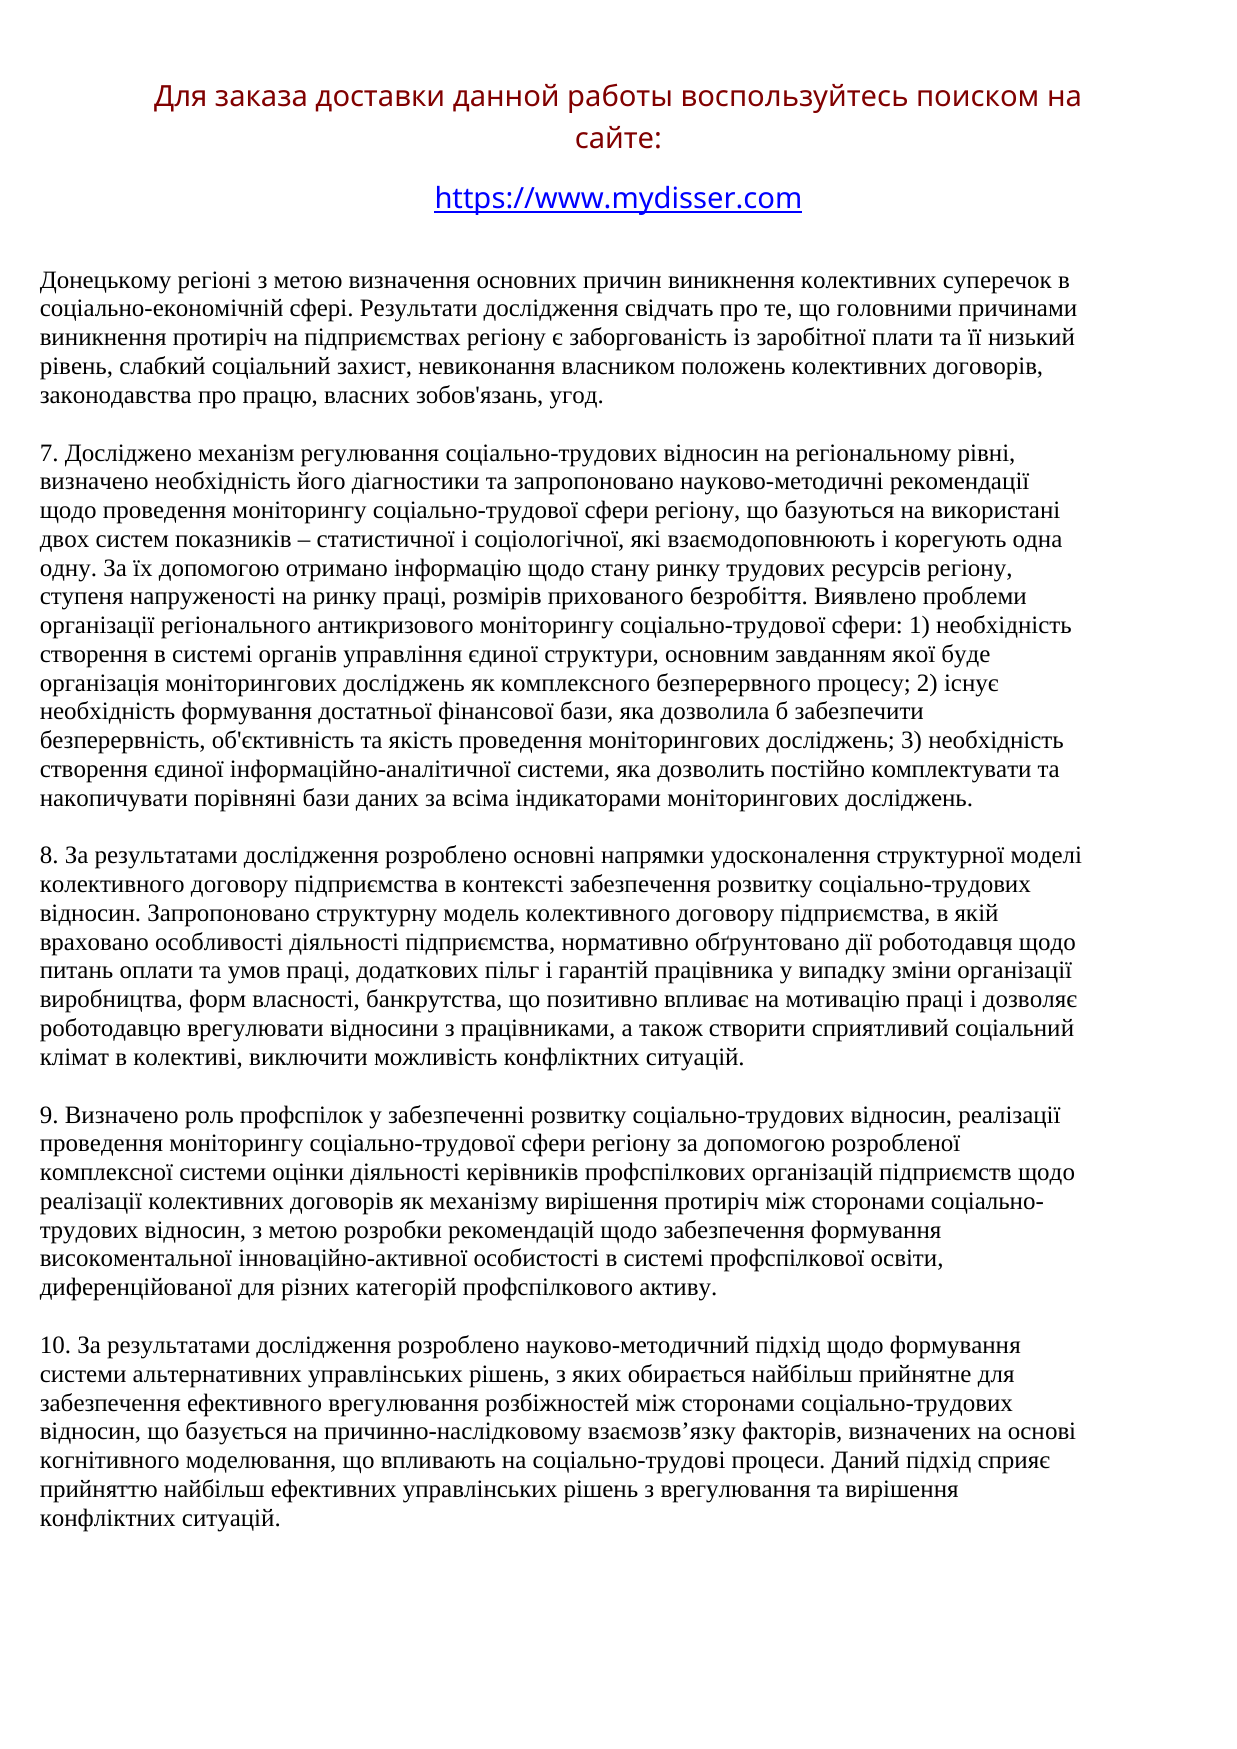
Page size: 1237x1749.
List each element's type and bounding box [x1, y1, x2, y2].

table_cell [40, 236, 1086, 1531]
